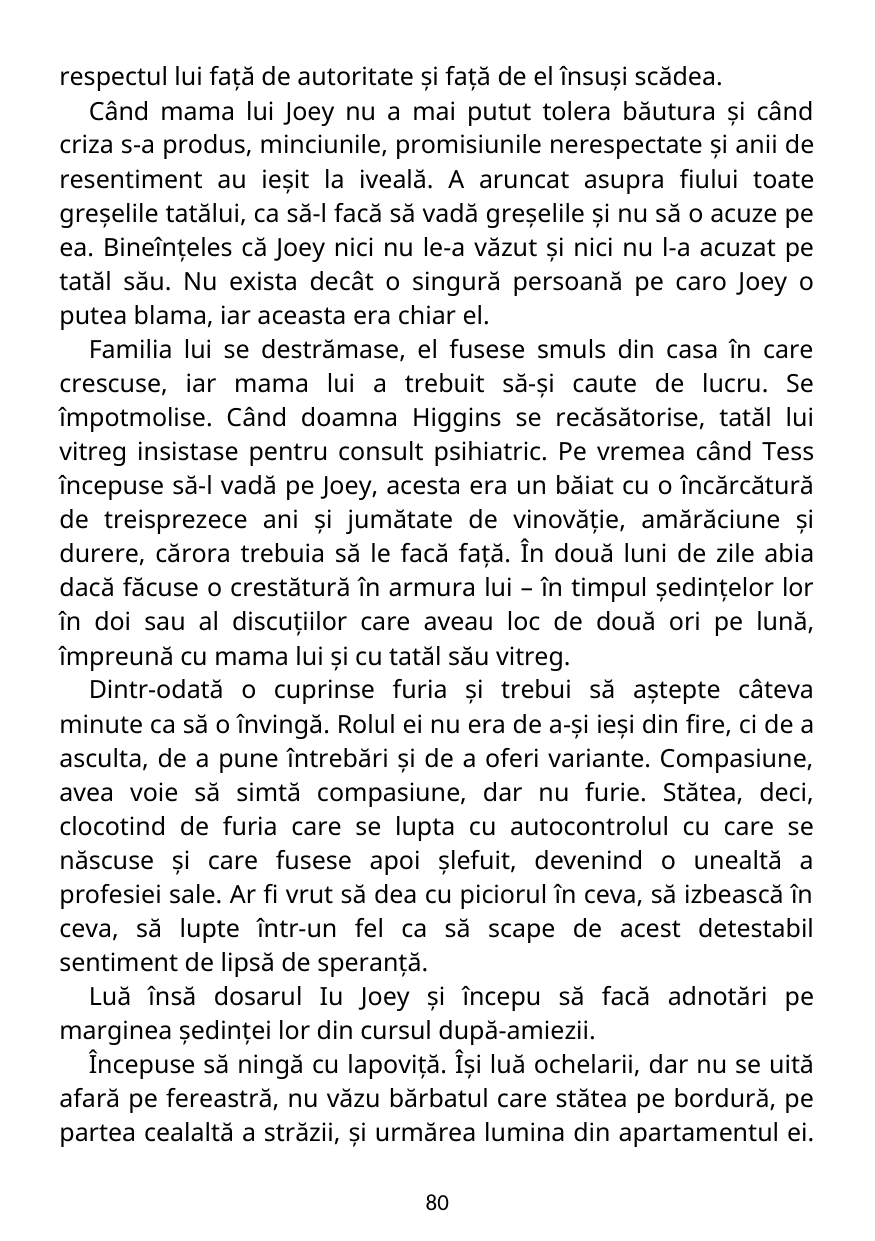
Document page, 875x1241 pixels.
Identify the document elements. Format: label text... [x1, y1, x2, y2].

text Când mama lui Joey nu a mai putut tolera băutura şi când criza s-a produs, minciunile, promisiunile nerespectate şi anii de resentiment au ieşit la iveală. A aruncat asupra fiului toate greşelile tatălui, ca să-l facă să vadă greşelile şi nu să o acuze pe ea. Bineînţeles că Joey nici nu le-a văzut şi nici nu l-a acuzat pe tatăl său. Nu exista decât o singură persoană pe caro Joey o putea blama, iar aceasta era chiar el. [59, 93, 815, 332]
text Luă însă dosarul Iu Joey şi începu să facă adnotări pe marginea şedinţei lor din cursul după-amiezii. [59, 979, 815, 1047]
text Familia lui se destrămase, el fusese smuls din casa în care crescuse, iar mama lui a trebuit să-şi caute de lucru. Se împotmolise. Când doamna Higgins se recăsătorise, tatăl lui vitreg insistase pentru consult psihiatric. Pe vremea când Tess începuse să-l vadă pe Joey, acesta era un băiat cu o încărcătură de treisprezece ani şi jumătate de vinovăţie, amărăciune şi durere, cărora trebuia să le facă faţă. În două luni de zile abia dacă făcuse o crestătură în armura lui – în timpul şedinţelor lor în doi sau al discuţiilor care aveau loc de două ori pe lună, împreună cu mama lui şi cu tatăl său vitreg. [59, 332, 815, 672]
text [59, 1047, 815, 1149]
text Dintr-odată o cuprinse furia şi trebui să aştepte câteva minute ca să o învingă. Rolul ei nu era de a-şi ieşi din fire, ci de a asculta, de a pune întrebări şi de a oferi variante. Compasiune, avea voie să simtă compasiune, dar nu furie. Stătea, deci, clocotind de furia care se lupta cu autocontrolul cu care se născuse şi care fusese apoi şlefuit, devenind o unealtă a profesiei sale. Ar fi vrut să dea cu piciorul în ceva, să izbească în ceva, să lupte într-un fel ca să scape de acest detestabil sentiment de lipsă de speranţă. [59, 672, 815, 979]
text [59, 59, 815, 93]
